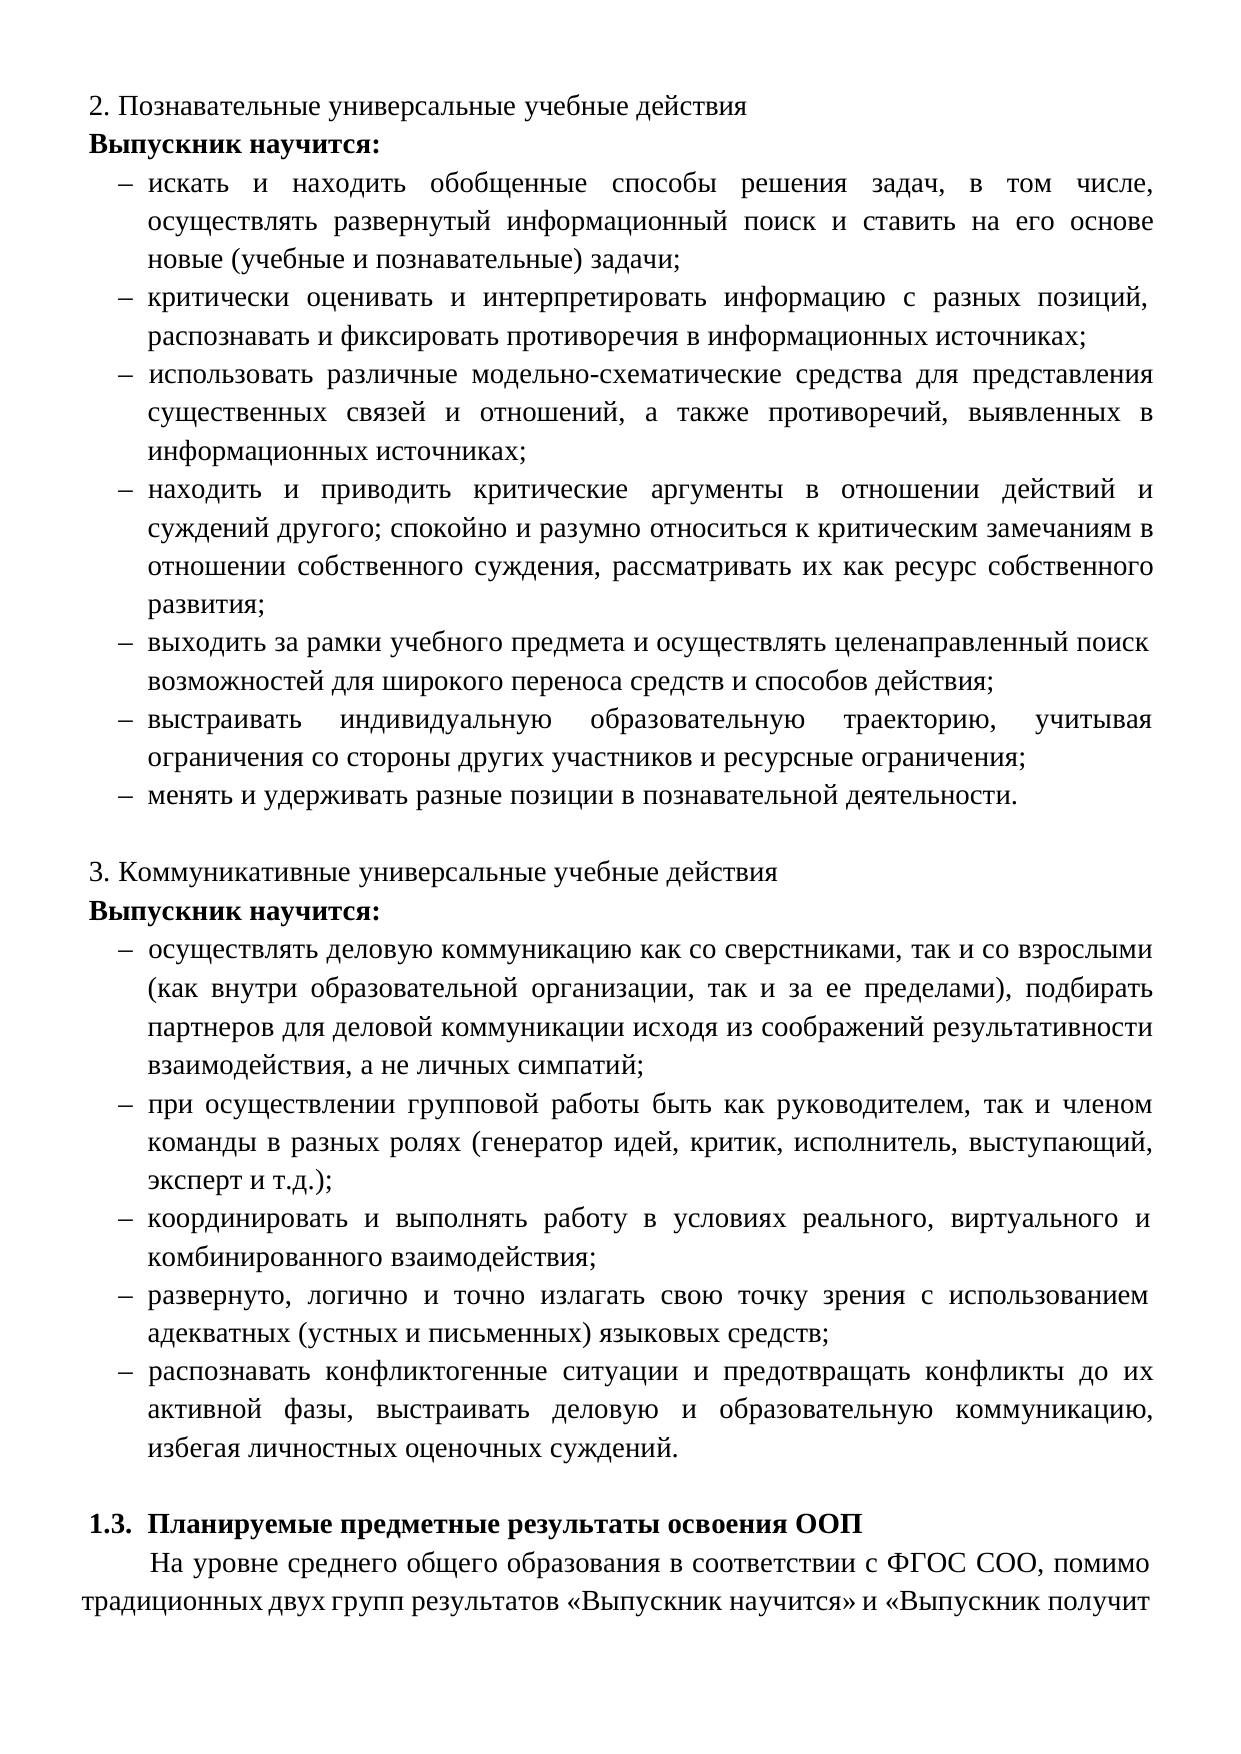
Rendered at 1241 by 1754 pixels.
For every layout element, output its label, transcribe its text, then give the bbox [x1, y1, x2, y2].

text – использовать различные модельно-схематические средства для представления существенных связей и отношений, а также противоречий, выявленных в информационных источниках; [118, 356, 1153, 467]
text 1.3. Планируемые предметные результаты освоения ООП [88, 1507, 1154, 1540]
text – осуществлять деловую коммуникацию как со сверстниками, так и со взрослыми (как внутри образовательной организации, так и за ее пределами), подбирать партнеров для деловой коммуникации исходя из соображений результативности взаимодействия, а не личных симпатий; [118, 932, 1153, 1081]
text – менять и удерживать разные позиции в познавательной деятельности. [118, 777, 1154, 811]
text – искать и находить обобщенные способы решения задач, в том числе, осуществлять развернутый информационный поиск и ставить на его основе новые (учебные и познавательные) задачи; [118, 165, 1153, 275]
text 2. Познавательные универсальные учебные действия Выпускник научится: [88, 88, 756, 160]
text – выходить за рамки учебного предмета и осуществлять целенаправленный поиск возможностей для широкого переноса средств и способов действия; [118, 624, 1158, 696]
text – критически оценивать и интерпретировать информацию с разных позиций, распознавать и фиксировать противоречия в информационных источниках; [118, 279, 1158, 351]
text – распознавать конфликтогенные ситуации и предотвращать конфликты до их активной фазы, выстраивать деловую и образовательную коммуникацию, избегая личностных оценочных суждений. [118, 1353, 1154, 1463]
text – находить и приводить критические аргументы в отношении действий и суждений другого; спокойно и разумно относиться к критическим замечаниям в отношении собственного суждения, рассматривать их как ресурс собственного развития; [118, 472, 1153, 620]
text – развернуто, логично и точно излагать свою точку зрения с использованием адекватных (устных и письменных) языковых средств; [118, 1277, 1158, 1349]
text – выстраивать индивидуальную образовательную траекторию, учитывая ограничения со стороны других участников и ресурсные ограничения; [118, 701, 1159, 773]
text – при осуществлении групповой работы быть как руководителем, так и членом команды в разных ролях (генератор идей, критик, исполнитель, выступающий, эксперт и т.д.); [118, 1086, 1153, 1196]
text – координировать и выполнять работу в условиях реального, виртуального и комбинированного взаимодействия; [118, 1200, 1159, 1272]
text 3. Коммуникативные универсальные учебные действия Выпускник научится: [88, 854, 787, 927]
text На уровне среднего общего образования в соответствии с ФГОС СОО, помимо традиционныхдвухгрупп результатов «Выпускник научится»и «Выпускник получит [80, 1545, 1149, 1617]
